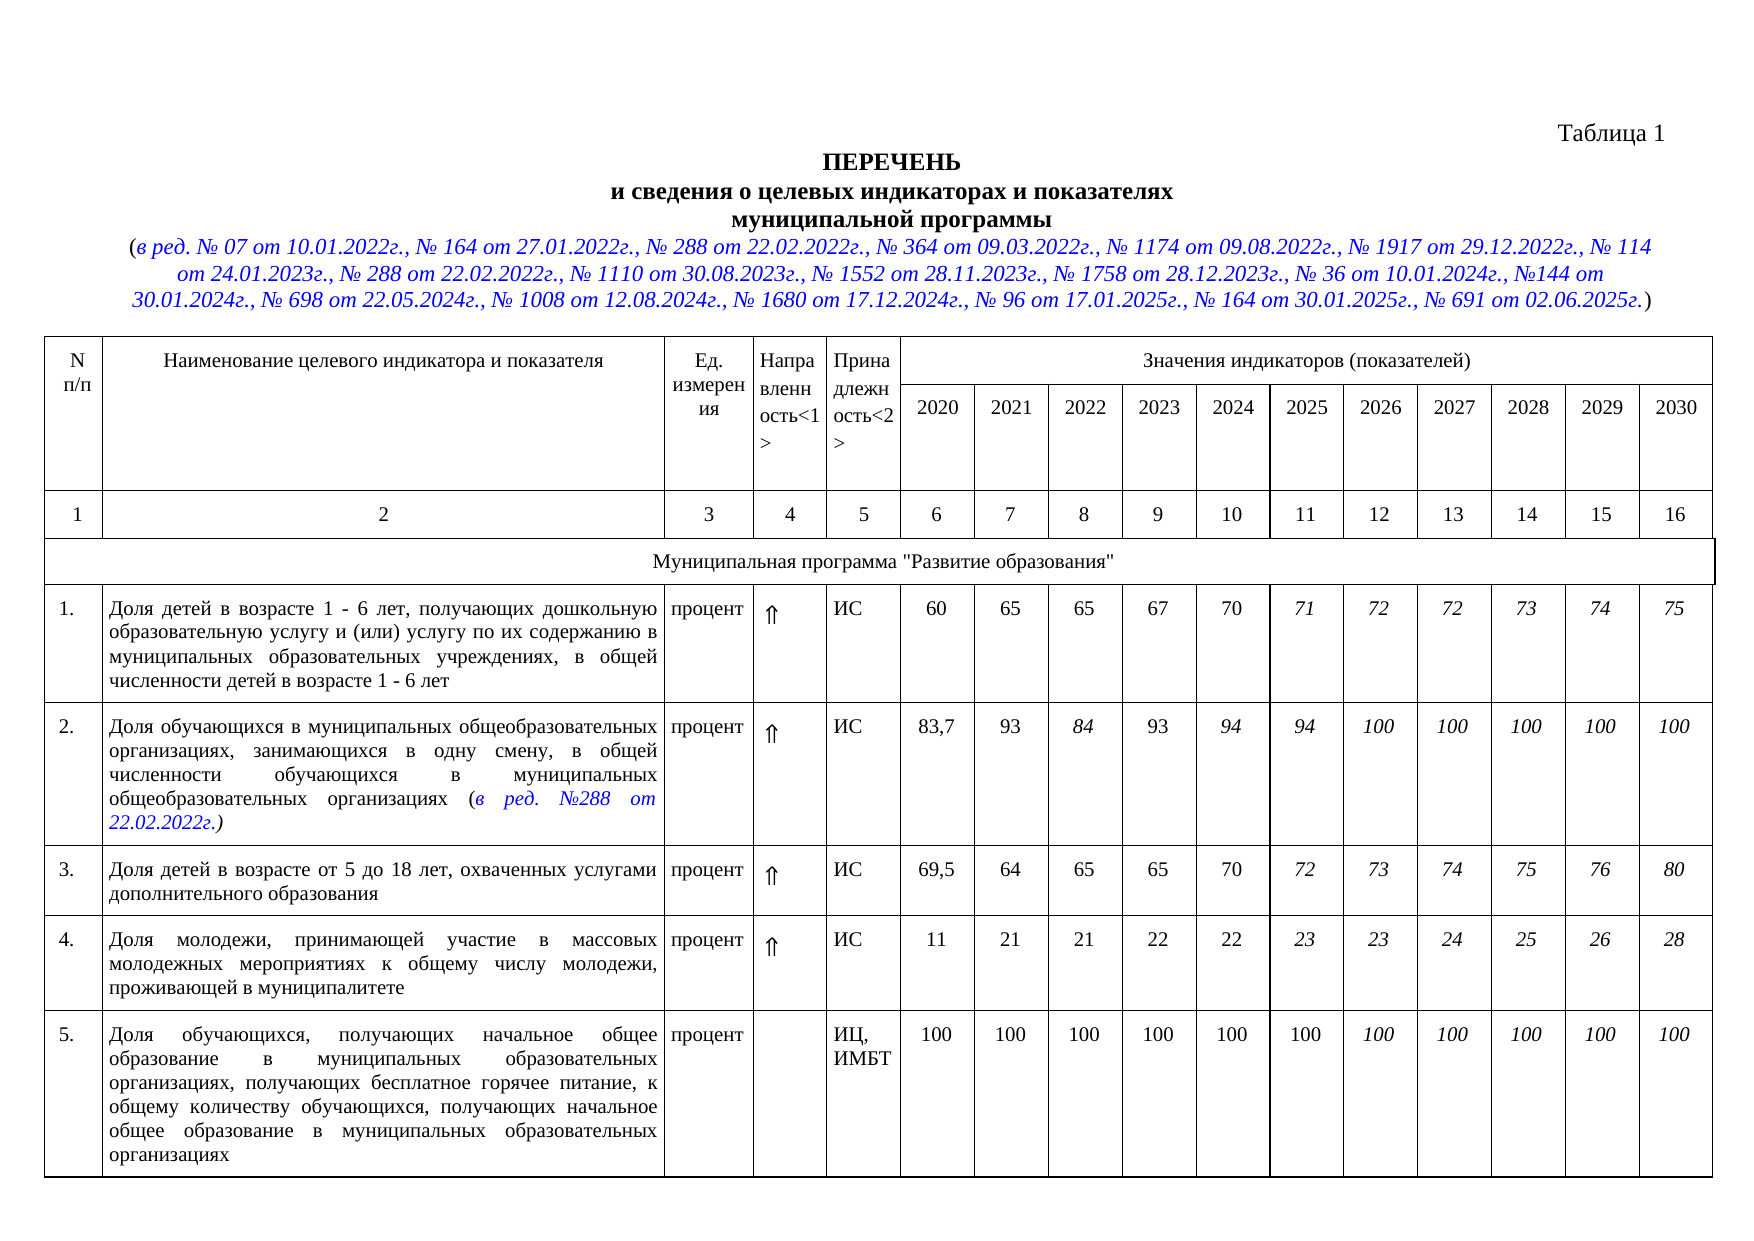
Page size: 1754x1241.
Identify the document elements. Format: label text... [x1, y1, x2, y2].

table_cell 8 [1049, 491, 1122, 537]
table_cell 74 [1418, 846, 1491, 915]
table_cell 60 [901, 585, 974, 702]
table_cell 65 [975, 585, 1048, 702]
table_cell 84 [1049, 703, 1122, 845]
title (в ред. № 07 от 10.01.2022г., № 164 от 27.01.2022г., № 288 от 22.02.2022г., № 364 от 09.03.2022г., № 1174 от 09.08.2022г., № 1917 от 29.12.2022г., № 114 от 24.01.2023г., № 288 от 22.02.2022г., № 1110 от 30.08.2023г., № 1552 от 28.11.2023г., № 1758 от 28.12.2023г., № 36 от 10.01.2024г., №144 от 30.01.2024г., № 698 от 22.05.2024г., № 1008 от 12.08.2024г., № 1680 от 17.12.2024г., № 96 от 17.01.2025г., № 164 от 30.01.2025г., № 691 от 02.06.2025г.) [118, 233, 1665, 312]
table_cell 22 [1123, 916, 1196, 1010]
table_cell 2026 [1344, 385, 1417, 490]
table_cell 16 [1640, 491, 1712, 537]
table_cell 3 [665, 491, 753, 537]
table_cell ИС [827, 703, 900, 845]
table_cell 21 [975, 916, 1048, 1010]
table_cell 2022 [1049, 385, 1122, 490]
table_cell процент [665, 585, 753, 702]
table_cell 2 [103, 491, 664, 537]
table_cell 100 [1271, 1011, 1343, 1176]
table_cell 65 [1049, 846, 1122, 915]
table_cell [754, 703, 826, 845]
table_cell 100 [1566, 703, 1639, 845]
table_cell Доля молодежи, принимающей участие в массовых молодежных мероприятиях к общему числу молодежи, проживающей в муниципалитете [103, 916, 664, 1010]
table_cell 11 [901, 916, 974, 1010]
title муниципальной программы [118, 204, 1665, 233]
table_cell 80 [1640, 846, 1712, 915]
table_cell 70 [1197, 585, 1269, 702]
text Таблица 1 [118, 118, 1665, 147]
table_cell Муниципальная программа "Развитие образования" [45, 539, 1714, 584]
table_cell 100 [1418, 703, 1491, 845]
table_cell 5 [827, 491, 900, 537]
table_cell Доля детей в возрасте 1 - 6 лет, получающих дошкольную образовательную услугу и (или) услугу по их содержанию в муниципальных образовательных учреждениях, в общей численности детей в возрасте 1 - 6 лет [103, 585, 664, 702]
table_cell 2024 [1197, 385, 1269, 490]
table_cell 100 [1344, 1011, 1417, 1176]
table_cell 67 [1123, 585, 1196, 702]
table_cell ИС [827, 585, 900, 702]
table_cell 100 [1418, 1011, 1491, 1176]
title ПЕРЕЧЕНЬ [118, 147, 1665, 176]
table_cell 100 [901, 1011, 974, 1176]
table_cell 100 [1492, 703, 1565, 845]
table_cell 100 [1492, 1011, 1565, 1176]
table_cell 93 [1123, 703, 1196, 845]
table_header Направленность<1> [754, 337, 826, 490]
table_cell 100 [1344, 703, 1417, 845]
table_cell 73 [1492, 585, 1565, 702]
table_cell 2029 [1566, 385, 1639, 490]
title и сведения о целевых индикаторах и показателях [118, 176, 1665, 204]
table_cell 25 [1492, 916, 1565, 1010]
table_cell 21 [1049, 916, 1122, 1010]
table_cell 28 [1640, 916, 1712, 1010]
table_cell 2028 [1492, 385, 1565, 490]
table_header Значения индикаторов (показателей) [901, 337, 1712, 383]
table_cell 100 [1197, 1011, 1269, 1176]
table_cell процент [665, 703, 753, 845]
table_header N п/п [45, 337, 102, 490]
table_cell 13 [1418, 491, 1491, 537]
table_cell 22 [1197, 916, 1269, 1010]
table_cell [754, 846, 826, 915]
table_cell 74 [1566, 585, 1639, 702]
table_header Ед. измерения [665, 337, 753, 490]
table_cell 2020 [901, 385, 974, 490]
table_cell 1 [45, 491, 102, 537]
table_cell 100 [1640, 1011, 1712, 1176]
table_cell Доля обучающихся, получающих начальное общее образование в муниципальных образовательных организациях, получающих бесплатное горячее питание, к общему количеству обучающихся, получающих начальное общее образование в муниципальных образовательных организациях [103, 1011, 664, 1176]
table_cell 2025 [1271, 385, 1343, 490]
table_cell процент [665, 1011, 753, 1176]
table_cell 100 [1123, 1011, 1196, 1176]
table_cell 2021 [975, 385, 1048, 490]
table_cell 15 [1566, 491, 1639, 537]
table_cell 4. [45, 916, 102, 1010]
table_cell 2030 [1640, 385, 1712, 490]
table_cell 75 [1640, 585, 1712, 702]
table_cell 3. [45, 846, 102, 915]
table_cell 23 [1344, 916, 1417, 1010]
table_cell 24 [1418, 916, 1491, 1010]
table_cell 70 [1197, 846, 1269, 915]
table_cell 69,5 [901, 846, 974, 915]
table_header Наименование целевого индикатора и показателя [103, 337, 664, 490]
table_cell [754, 916, 826, 1010]
table_cell 72 [1271, 846, 1343, 915]
table_cell ИЦ, ИМБТ [827, 1011, 900, 1176]
table_header Принадлежность<2> [827, 337, 900, 490]
table_cell 64 [975, 846, 1048, 915]
table_cell [754, 585, 826, 702]
table_cell 94 [1197, 703, 1269, 845]
table_cell 7 [975, 491, 1048, 537]
table_cell Доля обучающихся в муниципальных общеобразовательных организациях, занимающихся в одну смену, в общей численности обучающихся в муниципальных общеобразовательных организациях (в ред. №288 от 22.02.2022г.) [103, 703, 664, 845]
table_cell 2023 [1123, 385, 1196, 490]
table_cell 26 [1566, 916, 1639, 1010]
table_cell 65 [1049, 585, 1122, 702]
table_cell 75 [1492, 846, 1565, 915]
table_cell 9 [1123, 491, 1196, 537]
table_cell 2027 [1418, 385, 1491, 490]
table_cell 72 [1418, 585, 1491, 702]
table_cell 10 [1197, 491, 1269, 537]
table_cell ИС [827, 846, 900, 915]
table_cell [754, 1011, 826, 1176]
table_cell 100 [1566, 1011, 1639, 1176]
table_cell 6 [901, 491, 974, 537]
table_cell 71 [1271, 585, 1343, 702]
table_cell процент [665, 916, 753, 1010]
table_cell Доля детей в возрасте от 5 до 18 лет, охваченных услугами дополнительного образования [103, 846, 664, 915]
table_cell 100 [1049, 1011, 1122, 1176]
table_cell 23 [1271, 916, 1343, 1010]
table_cell 12 [1344, 491, 1417, 537]
table_cell 5. [45, 1011, 102, 1176]
table_cell 14 [1492, 491, 1565, 537]
table_cell 76 [1566, 846, 1639, 915]
table_cell 11 [1271, 491, 1343, 537]
table_cell 65 [1123, 846, 1196, 915]
table_cell 72 [1344, 585, 1417, 702]
table_cell 94 [1271, 703, 1343, 845]
table_cell 93 [975, 703, 1048, 845]
table_cell 100 [1640, 703, 1712, 845]
table_cell 73 [1344, 846, 1417, 915]
table_cell 4 [754, 491, 826, 537]
table_cell процент [665, 846, 753, 915]
table_cell 100 [975, 1011, 1048, 1176]
table_cell 2. [45, 703, 102, 845]
table_cell 83,7 [901, 703, 974, 845]
table_cell 1. [45, 585, 102, 702]
table_cell ИС [827, 916, 900, 1010]
